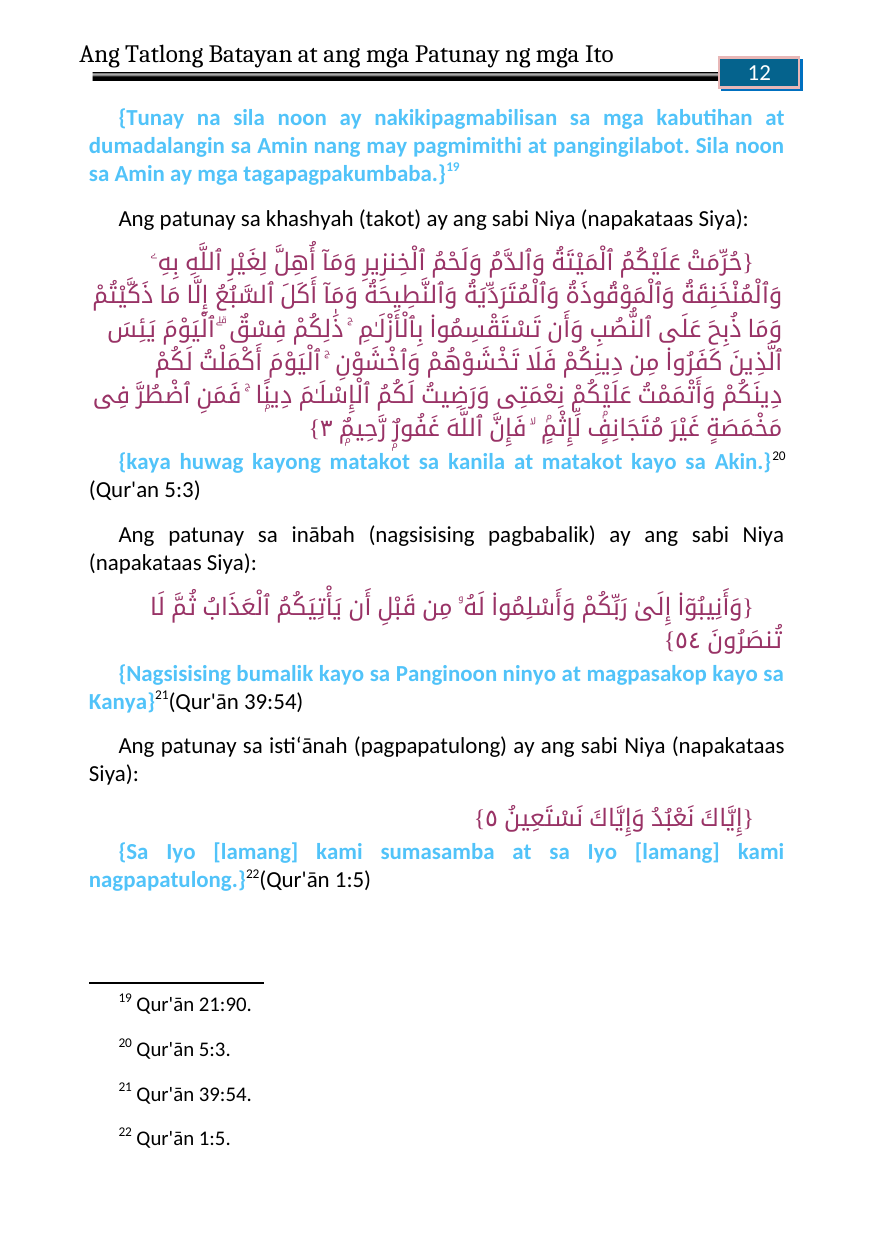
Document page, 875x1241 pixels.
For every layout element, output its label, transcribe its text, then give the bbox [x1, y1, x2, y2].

text Ang patunay sa isti‘ānah (pagpapatulong) ay ang sabi Niya (napakataas Siya): [89, 732, 785, 788]
text {Sa Iyo [lamang] kami sumasamba at sa Iyo [lamang] kami nagpapatulong.}(Qur'ān 1:5) [89, 837, 785, 893]
text {kaya huwag kayong matakot sa kanila at matakot kayo sa Akin.}(Qur'an 5:3) [89, 447, 785, 503]
picture [89, 72, 718, 81]
text Ang patunay sa inābah (nagsisising pagbabalik) ay ang sabi Niya (napakataas Siya): [89, 520, 785, 576]
text Ang patunay sa khashyah (takot) ay ang sabi Niya (napakataas Siya): [89, 204, 785, 232]
text {Tunay na sila noon ay nakikipagmabilisan sa mga kabutihan at dumadalangin sa Amin nang may pagmimithi at pangingilabot. Sila noon sa Amin ay mga tagapagpakumbaba.} [89, 103, 785, 187]
text {Nagsisising bumalik kayo sa Panginoon ninyo at magpasakop kayo sa Kanya}(Qur'ān 39:54) [89, 659, 785, 715]
list {حُرِّمَتْ عَلَيْكُمُ ٱلْمَيْتَةُ وَٱلدَّمُ وَلَحْمُ ٱلْخِنزِيرِ وَمَآ أُهِلَّ لِغَيْرِ ٱللَّهِ بِهِۦ وَٱلْمُنْخَنِقَةُ وَٱلْمَوْقُوذَةُ وَٱلْمُتَرَدِّيَةُ وَٱلنَّطِيحَةُ وَمَآ أَكَلَ ٱلسَّبُعُ إِلَّا مَا ذَكَّيْتُمْ وَمَا ذُبِحَ عَلَى ٱلنُّصُبِ وَأَن تَسْتَقْسِمُوا۟ بِٱلْأَزْلَـٰمِ ۚ ذَٰلِكُمْ فِسْقٌ ۗ ٱلْيَوْمَ يَئِسَ ٱلَّذِينَ كَفَرُوا۟ مِن دِينِكُمْ فَلَا تَخْشَوْهُمْ وَٱخْشَوْنِ ۚ ٱلْيَوْمَ أَكْمَلْتُ لَكُمْ دِينَكُمْ وَأَتْمَمْتُ عَلَيْكُمْ نِعْمَتِى وَرَضِيتُ لَكُمُ ٱلْإِسْلَـٰمَ دِينًۭا ۚ فَمَنِ ٱضْطُرَّ فِى مَخْمَصَةٍ غَيْرَ مُتَجَانِفٍۢ لِّإِثْمٍۢ ۙ فَإِنَّ ٱللَّهَ غَفُورٌۭ رَّحِيمٌۭ ٣} [89, 248, 782, 442]
list {وَأَنِيبُوٓا۟ إِلَىٰ رَبِّكُمْ وَأَسْلِمُوا۟ لَهُۥ مِن قَبْلِ أَن يَأْتِيَكُمُ ٱلْعَذَابُ ثُمَّ لَا تُنصَرُونَ ٥٤} [89, 593, 782, 653]
list {إِيَّاكَ نَعْبُدُ وَإِيَّاكَ نَسْتَعِينُ ٥} [89, 804, 782, 832]
